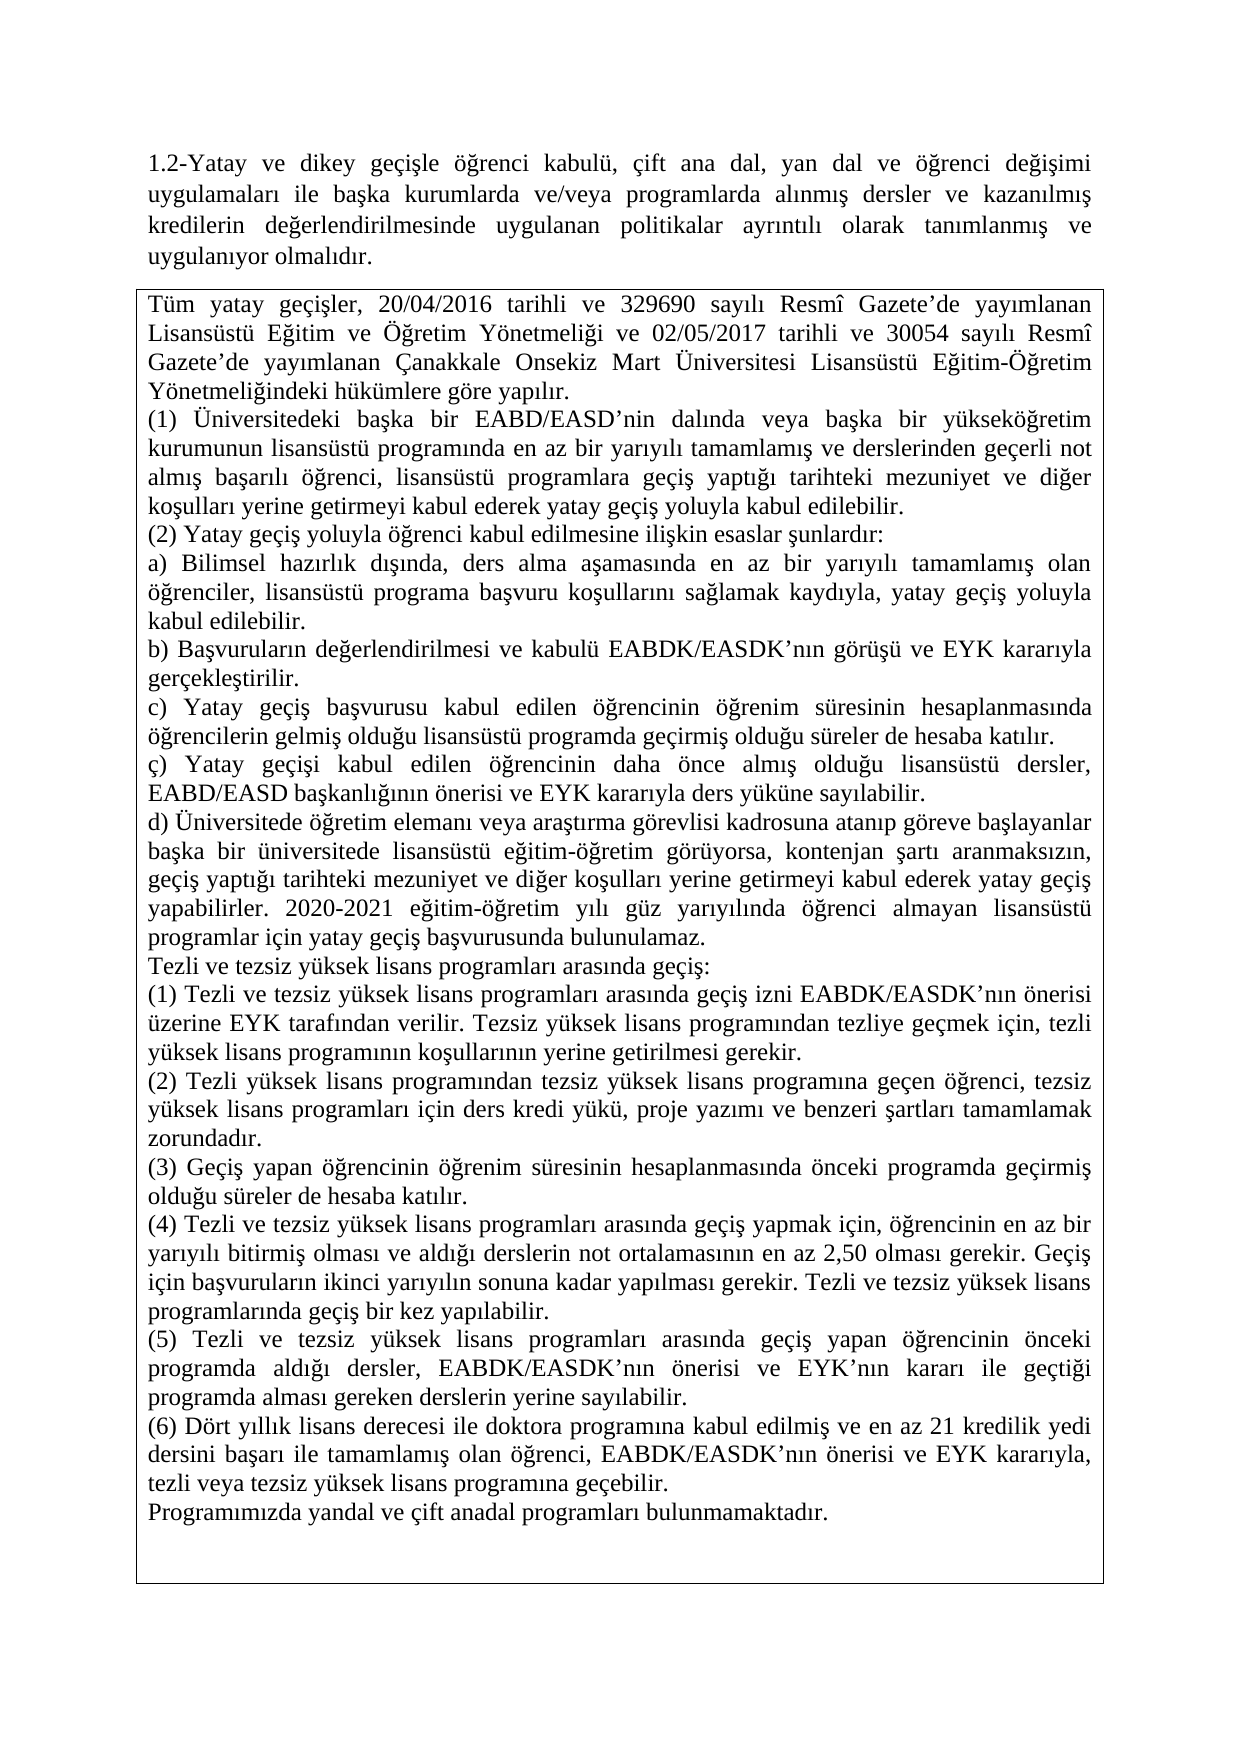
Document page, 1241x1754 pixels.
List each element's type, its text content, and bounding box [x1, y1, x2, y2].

table_header Tüm yatay geçişler, 20/04/2016 tarihli ve 329690 sayılı Resmî Gazete’de yayımlanan Lisansüstü Eğitim ve Öğretim Yönetmeliği ve 02/05/2017 tarihli ve 30054 sayılı Resmî Gazete’de yayımlanan Çanakkale Onsekiz Mart Üniversitesi Lisansüstü Eğitim-Öğretim Yönetmeliğindeki hükümlere göre yapılır. (1) Üniversitedeki başka bir EABD/EASD’nin dalında veya başka bir yükseköğretim kurumunun lisansüstü programında en az bir yarıyılı tamamlamış ve derslerinden geçerli not almış başarılı öğrenci, lisansüstü programlara geçiş yaptığı tarihteki mezuniyet ve diğer koşulları yerine getirmeyi kabul ederek yatay geçiş yoluyla kabul edilebilir. (2) Yatay geçiş yoluyla öğrenci kabul edilmesine ilişkin esaslar şunlardır: a) Bilimsel hazırlık dışında, ders alma aşamasında en az bir yarıyılı tamamlamış olan öğrenciler, lisansüstü programa başvuru koşullarını sağlamak kaydıyla, yatay geçiş yoluyla kabul edilebilir. b) Başvuruların değerlendirilmesi ve kabulü EABDK/EASDK’nın görüşü ve EYK kararıyla gerçekleştirilir. c) Yatay geçiş başvurusu kabul edilen öğrencinin öğrenim süresinin hesaplanmasında öğrencilerin gelmiş olduğu lisansüstü programda geçirmiş olduğu süreler de hesaba katılır. ç) Yatay geçişi kabul edilen öğrencinin daha önce almış olduğu lisansüstü dersler, EABD/EASD başkanlığının önerisi ve EYK kararıyla ders yüküne sayılabilir. d) Üniversitede öğretim elemanı veya araştırma görevlisi kadrosuna atanıp göreve başlayanlar başka bir üniversitede lisansüstü eğitim-öğretim görüyorsa, kontenjan şartı aranmaksızın, geçiş yaptığı tarihteki mezuniyet ve diğer koşulları yerine getirmeyi kabul ederek yatay geçiş yapabilirler. 2020-2021 eğitim-öğretim yılı güz yarıyılında öğrenci almayan lisansüstü programlar için yatay geçiş başvurusunda bulunulamaz. Tezli ve tezsiz yüksek lisans programları arasında geçiş: (1) Tezli ve tezsiz yüksek lisans programları arasında geçiş izni EABDK/EASDK’nın önerisi üzerine EYK tarafından verilir. Tezsiz yüksek lisans programından tezliye geçmek için, tezli yüksek lisans programının koşullarının yerine getirilmesi gerekir. (2) Tezli yüksek lisans programından tezsiz yüksek lisans programına geçen öğrenci, tezsiz yüksek lisans programları için ders kredi yükü, proje yazımı ve benzeri şartları tamamlamak zorundadır. (3) Geçiş yapan öğrencinin öğrenim süresinin hesaplanmasında önceki programda geçirmiş olduğu süreler de hesaba katılır. (4) Tezli ve tezsiz yüksek lisans programları arasında geçiş yapmak için, öğrencinin en az bir yarıyılı bitirmiş olması ve aldığı derslerin not ortalamasının en az 2,50 olması gerekir. Geçiş için başvuruların ikinci yarıyılın sonuna kadar yapılması gerekir. Tezli ve tezsiz yüksek lisans programlarında geçiş bir kez yapılabilir. (5) Tezli ve tezsiz yüksek lisans programları arasında geçiş yapan öğrencinin önceki programda aldığı dersler, EABDK/EASDK’nın önerisi ve EYK’nın kararı ile geçtiği programda alması gereken derslerin yerine sayılabilir. (6) Dört yıllık lisans derecesi ile doktora programına kabul edilmiş ve en az 21 kredilik yedi dersini başarı ile tamamlamış olan öğrenci, EABDK/EASDK’nın önerisi ve EYK kararıyla, tezli veya tezsiz yüksek lisans programına geçebilir. Programımızda yandal ve çift anadal programları bulunmamaktadır. [137, 290, 1103, 1583]
text 1.2-Yatay ve dikey geçişle öğrenci kabulü, çift ana dal, yan dal ve öğrenci değişimi uygulamaları ile başka kurumlarda ve/veya programlarda alınmış dersler ve kazanılmış kredilerin değerlendirilmesinde uygulanan politikalar ayrıntılı olarak tanımlanmış ve uygulanıyor olmalıdır. [148, 148, 1093, 269]
